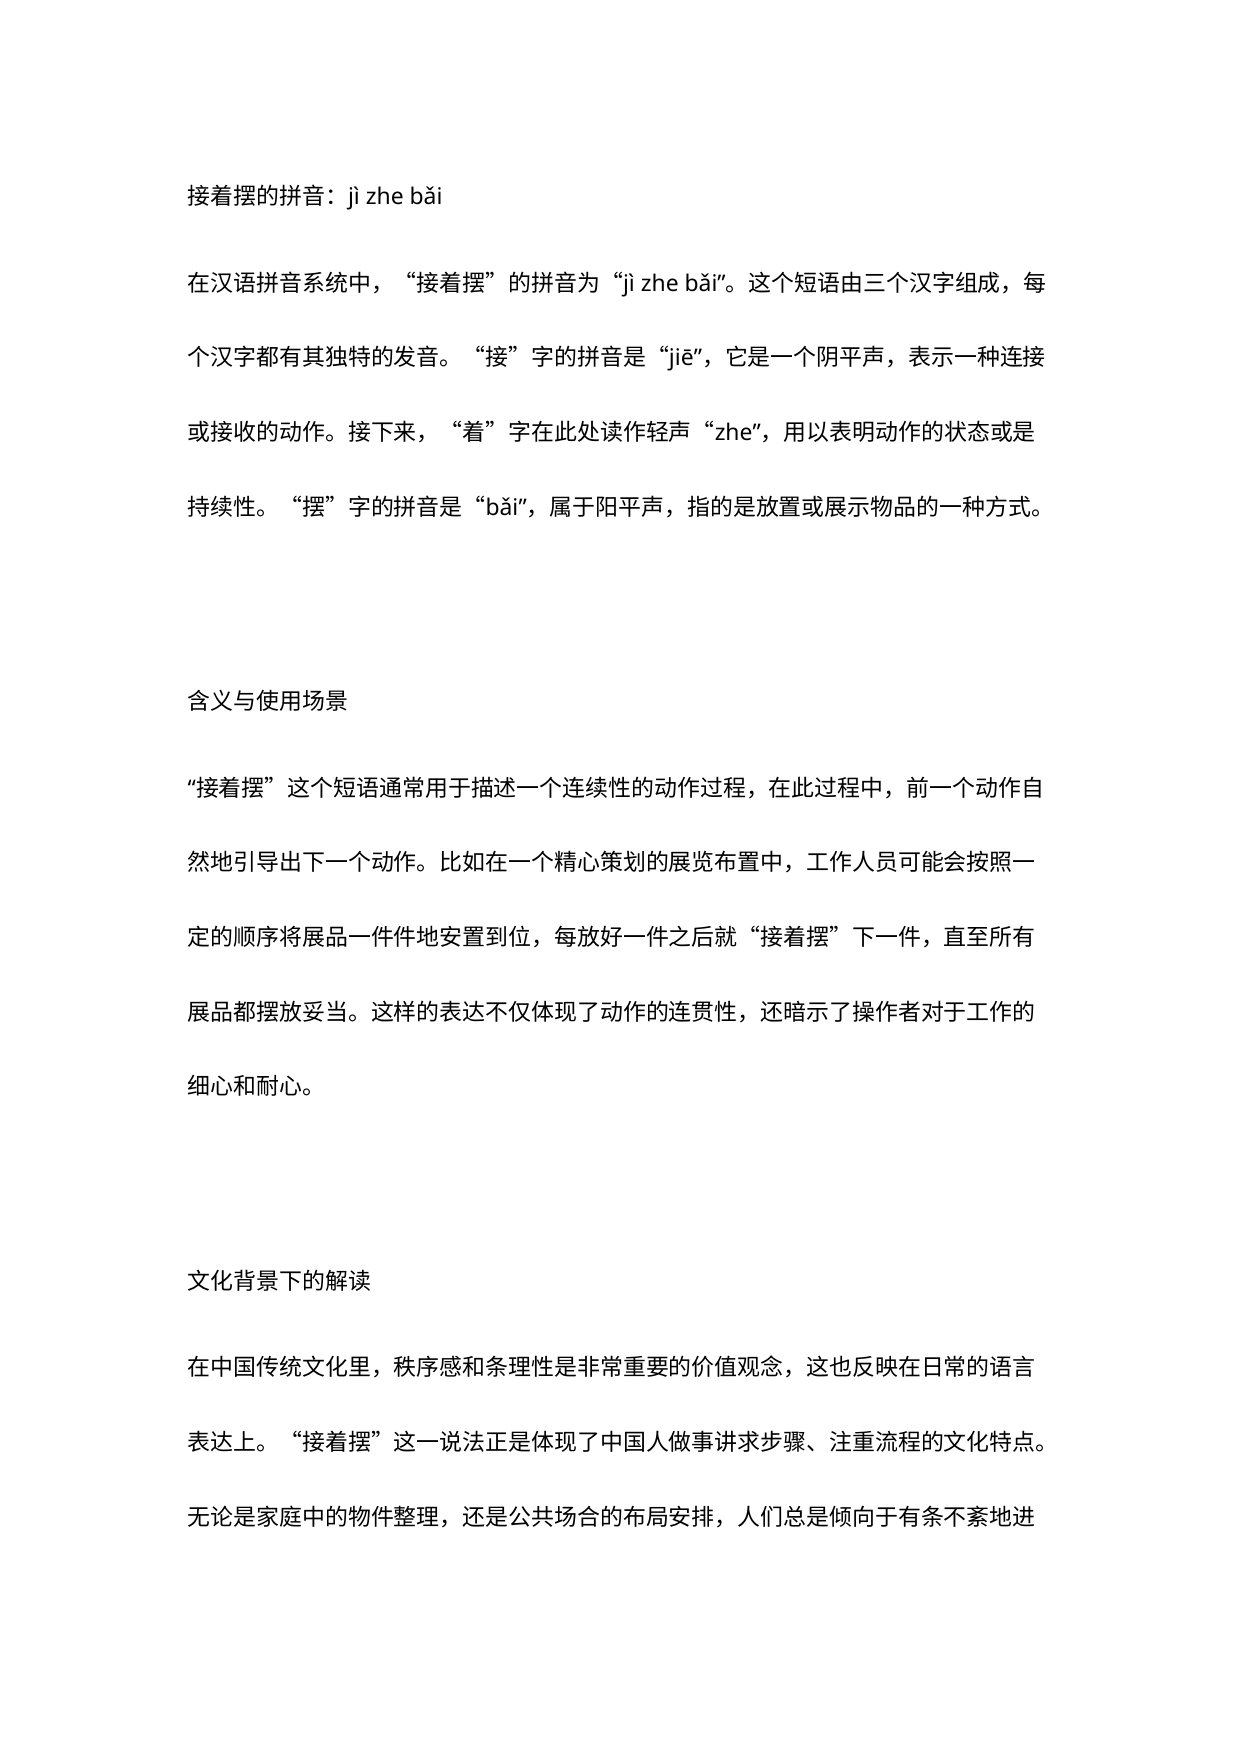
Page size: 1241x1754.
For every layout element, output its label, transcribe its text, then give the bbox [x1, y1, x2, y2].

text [187, 1333, 1053, 1548]
text 文化背景下的解读 [187, 1247, 1053, 1312]
text 接着摆的拼音：jì zhe bǎi [187, 162, 1053, 227]
text 含义与使用场景 [187, 667, 1053, 732]
text 在汉语拼音系统中，“接着摆”的拼音为“jì zhe bǎi”。这个短语由三个汉字组成，每个汉字都有其独特的发音。“接”字的拼音是“jiē”，它是一个阴平声，表示一种连接或接收的动作。接下来，“着”字在此处读作轻声“zhe”，用以表明动作的状态或是持续性。“摆”字的拼音是“bǎi”，属于阳平声，指的是放置或展示物品的一种方式。 [187, 249, 1053, 538]
text “接着摆”这个短语通常用于描述一个连续性的动作过程，在此过程中，前一个动作自然地引导出下一个动作。比如在一个精心策划的展览布置中，工作人员可能会按照一定的顺序将展品一件件地安置到位，每放好一件之后就“接着摆”下一件，直至所有展品都摆放妥当。这样的表达不仅体现了动作的连贯性，还暗示了操作者对于工作的细心和耐心。 [187, 754, 1053, 1117]
